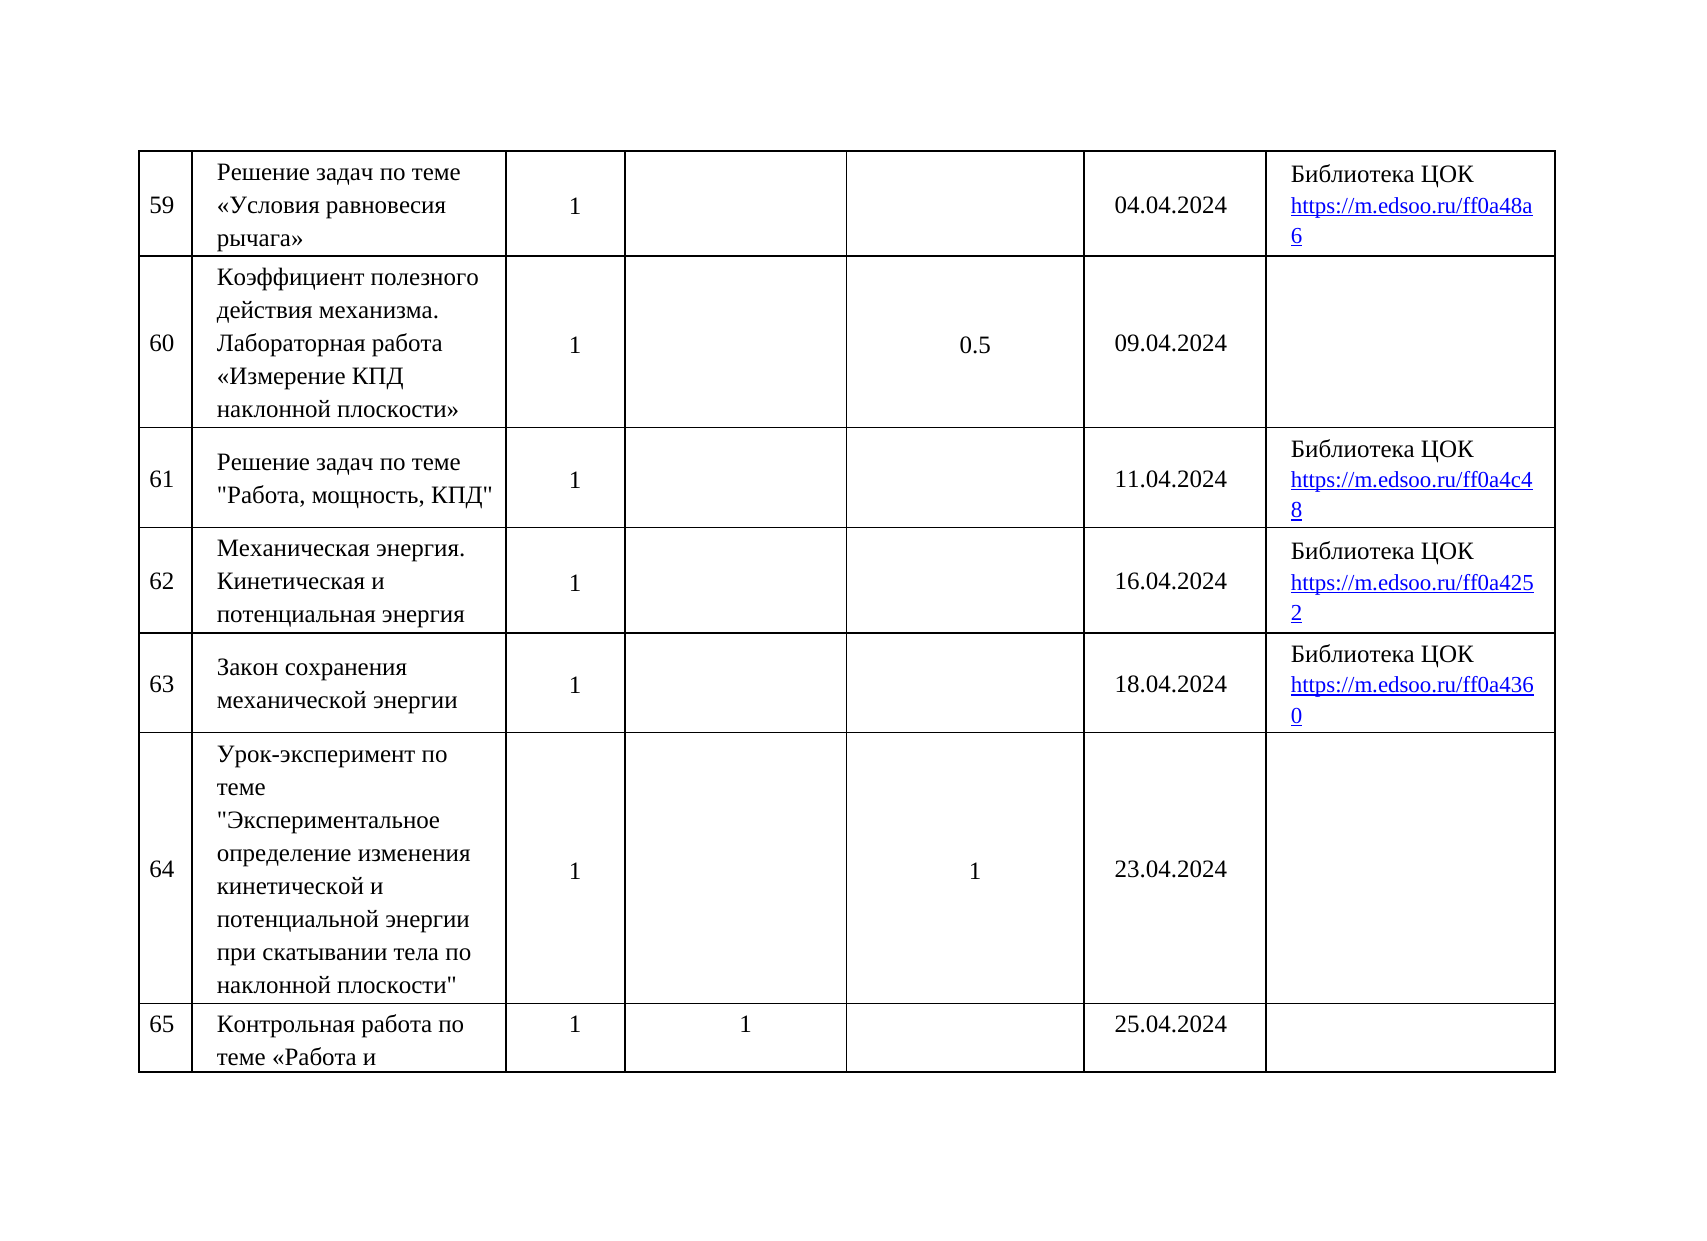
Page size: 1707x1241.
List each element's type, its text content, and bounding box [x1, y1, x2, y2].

table_cell 1 [507, 1004, 624, 1071]
table_cell 64 [140, 733, 191, 1002]
table_cell [626, 634, 846, 732]
table_cell 11.04.2024 [1085, 428, 1265, 527]
table_cell 1 [507, 257, 624, 427]
table_cell [626, 152, 846, 255]
table_cell [847, 634, 1083, 732]
table_cell Библиотека ЦОК https://m.edsoo.ru/ff0a4360 [1267, 634, 1554, 732]
table_cell 0.5 [847, 257, 1083, 427]
table_cell 60 [140, 257, 191, 427]
table_cell 59 [140, 152, 191, 255]
table_cell Механическая энергия. Кинетическая и потенциальная энергия [193, 528, 505, 632]
table_cell [847, 1004, 1083, 1071]
table_cell 1 [847, 733, 1083, 1002]
table_cell 1 [507, 528, 624, 632]
table_cell Решение задач по теме "Работа, мощность, КПД" [193, 428, 505, 527]
table_cell 23.04.2024 [1085, 733, 1265, 1002]
table_cell Библиотека ЦОК https://m.edsoo.ru/ff0a48a6 [1267, 152, 1554, 255]
table_cell [847, 428, 1083, 527]
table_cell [193, 1004, 505, 1071]
table_cell 1 [507, 634, 624, 732]
table_cell 61 [140, 428, 191, 527]
table_cell Библиотека ЦОК https://m.edsoo.ru/ff0a4252 [1267, 528, 1554, 632]
table_cell [626, 733, 846, 1002]
table_cell Библиотека ЦОК https://m.edsoo.ru/ff0a4c48 [1267, 428, 1554, 527]
table_cell 1 [507, 428, 624, 527]
table_cell 62 [140, 528, 191, 632]
table_cell Решение задач по теме «Условия равновесия рычага» [193, 152, 505, 255]
table_cell 65 [140, 1004, 191, 1071]
table_cell Урок-эксперимент по теме "Экспериментальное определение изменения кинетической и потенциальной энергии при скатывании тела по наклонной плоскости" [193, 733, 505, 1002]
table_cell 63 [140, 634, 191, 732]
table_cell [626, 257, 846, 427]
table_cell Закон сохранения механической энергии [193, 634, 505, 732]
table_cell 1 [507, 733, 624, 1002]
table_cell 18.04.2024 [1085, 634, 1265, 732]
table_cell Коэффициент полезного действия механизма. Лабораторная работа «Измерение КПД наклонной плоскости» [193, 257, 505, 427]
table_cell [847, 528, 1083, 632]
table_cell [847, 152, 1083, 255]
table_cell [1267, 1004, 1554, 1071]
table_cell 25.04.2024 [1085, 1004, 1265, 1071]
table_cell [1267, 257, 1554, 427]
table_cell [626, 528, 846, 632]
table_cell [1267, 733, 1554, 1002]
table_cell [626, 428, 846, 527]
table_cell 1 [626, 1004, 846, 1071]
table_cell 04.04.2024 [1085, 152, 1265, 255]
table_cell 16.04.2024 [1085, 528, 1265, 632]
table_cell 1 [507, 152, 624, 255]
table_cell 09.04.2024 [1085, 257, 1265, 427]
